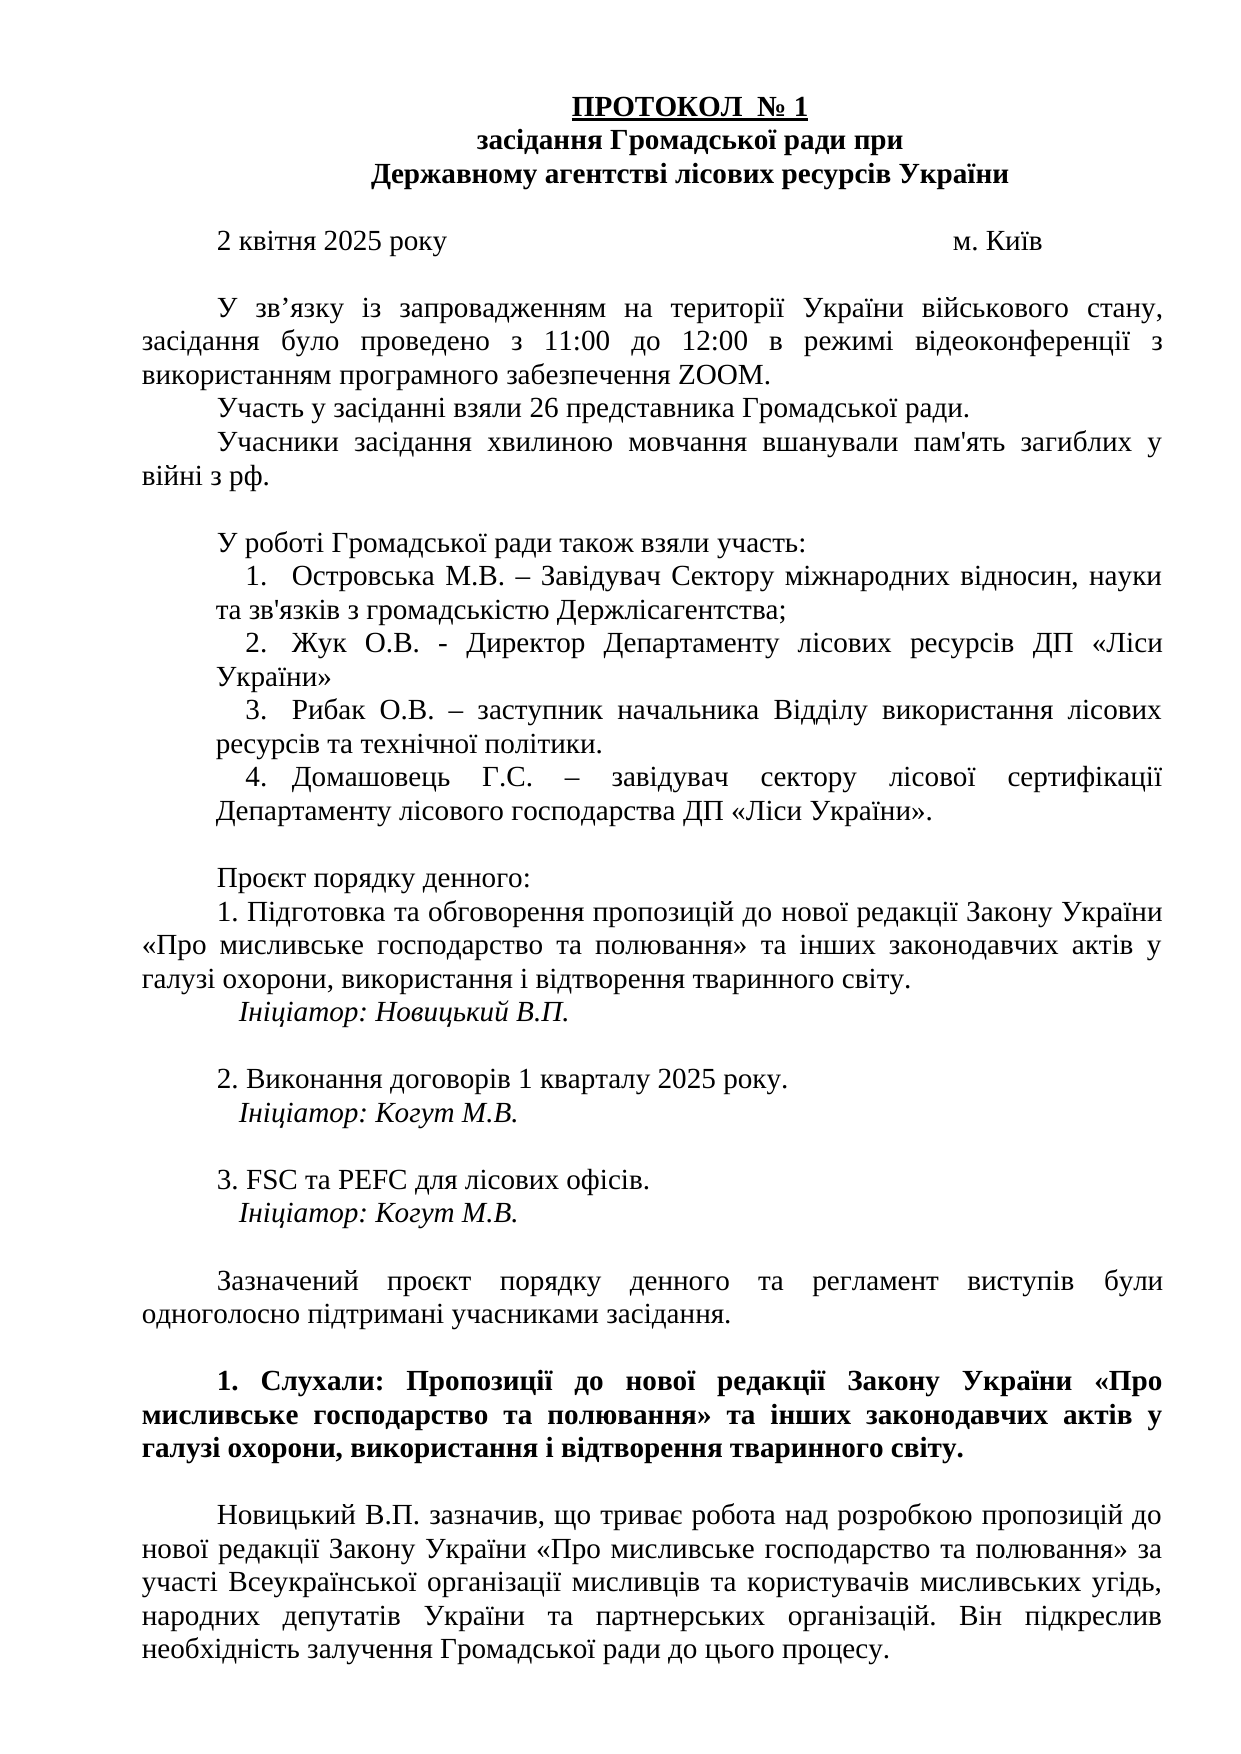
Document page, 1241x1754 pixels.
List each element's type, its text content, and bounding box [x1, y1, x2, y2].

text У роботі Громадської ради також взяли участь: [142, 525, 1163, 558]
text 2. Виконання договорів 1 кварталу 2025 року. [142, 1061, 1163, 1095]
text засідання Громадської ради при [142, 122, 1163, 156]
list Островська М.В. – Завідувач Сектору міжнародних відносин, науки та зв'язків з громадськістю Держлісагентства; [216, 558, 1163, 625]
text Проєкт порядку денного: [142, 860, 1163, 894]
text Новицький В.П. зазначив, що триває робота над розробкою пропозицій до нової редакції Закону України «Про мисливське господарство та полювання» за участі Всеукраїнської організації мисливців та користувачів мисливських угідь, народних депутатів України та партнерських організацій. Він підкреслив необхідність залучення Громадської ради до цього процесу. [142, 1497, 1163, 1665]
text 2 квітня 2025 року м. Київ [142, 223, 1163, 256]
text Ініціатор: Когут М.В. [142, 1196, 1163, 1229]
text 3. FSC та PEFC для лісових офісів. [142, 1162, 1163, 1196]
text Учасники засідання хвилиною мовчання вшанували пам'ять загиблих у війні з рф. [142, 424, 1163, 491]
text 1. Підготовка та обговорення пропозицій до нової редакції Закону України «Про мисливське господарство та полювання» та інших законодавчих актів у галузі охорони, використання і відтворення тваринного світу. [142, 894, 1163, 994]
text Зазначений проєкт порядку денного та регламент виступів були одноголосно підтримані учасниками засідання. [142, 1263, 1163, 1330]
list Жук О.В. - Директор Департаменту лісових ресурсів ДП «Ліси України» [216, 625, 1163, 692]
text Ініціатор: Когут М.В. [142, 1095, 1163, 1128]
text 1. Слухали: Пропозиції до нової редакції Закону України «Про мисливське господарство та полювання» та інших законодавчих актів у галузі охорони, використання і відтворення тваринного світу. [142, 1363, 1163, 1464]
list Домашовець Г.С. ‒ завідувач сектору лісової сертифікації Департаменту лісового господарства ДП «Ліси України». [216, 759, 1163, 827]
subtitle Державному агентстві лісових ресурсів України [142, 156, 1163, 189]
text ПРОТОКОЛ № 1 [142, 89, 1163, 122]
text У зв’язку із запровадженням на території України військового стану, засідання було проведено з 11:00 до 12:00 в режимі відеоконференції з використанням програмного забезпечення ZOOM. [142, 290, 1163, 391]
list Рибак О.В. – заступник начальника Відділу використання лісових ресурсів та технічної політики. [216, 692, 1163, 759]
text Ініціатор: Новицький В.П. [142, 994, 1163, 1028]
text Участь у засіданні взяли 26 представника Громадської ради. [142, 391, 1163, 424]
